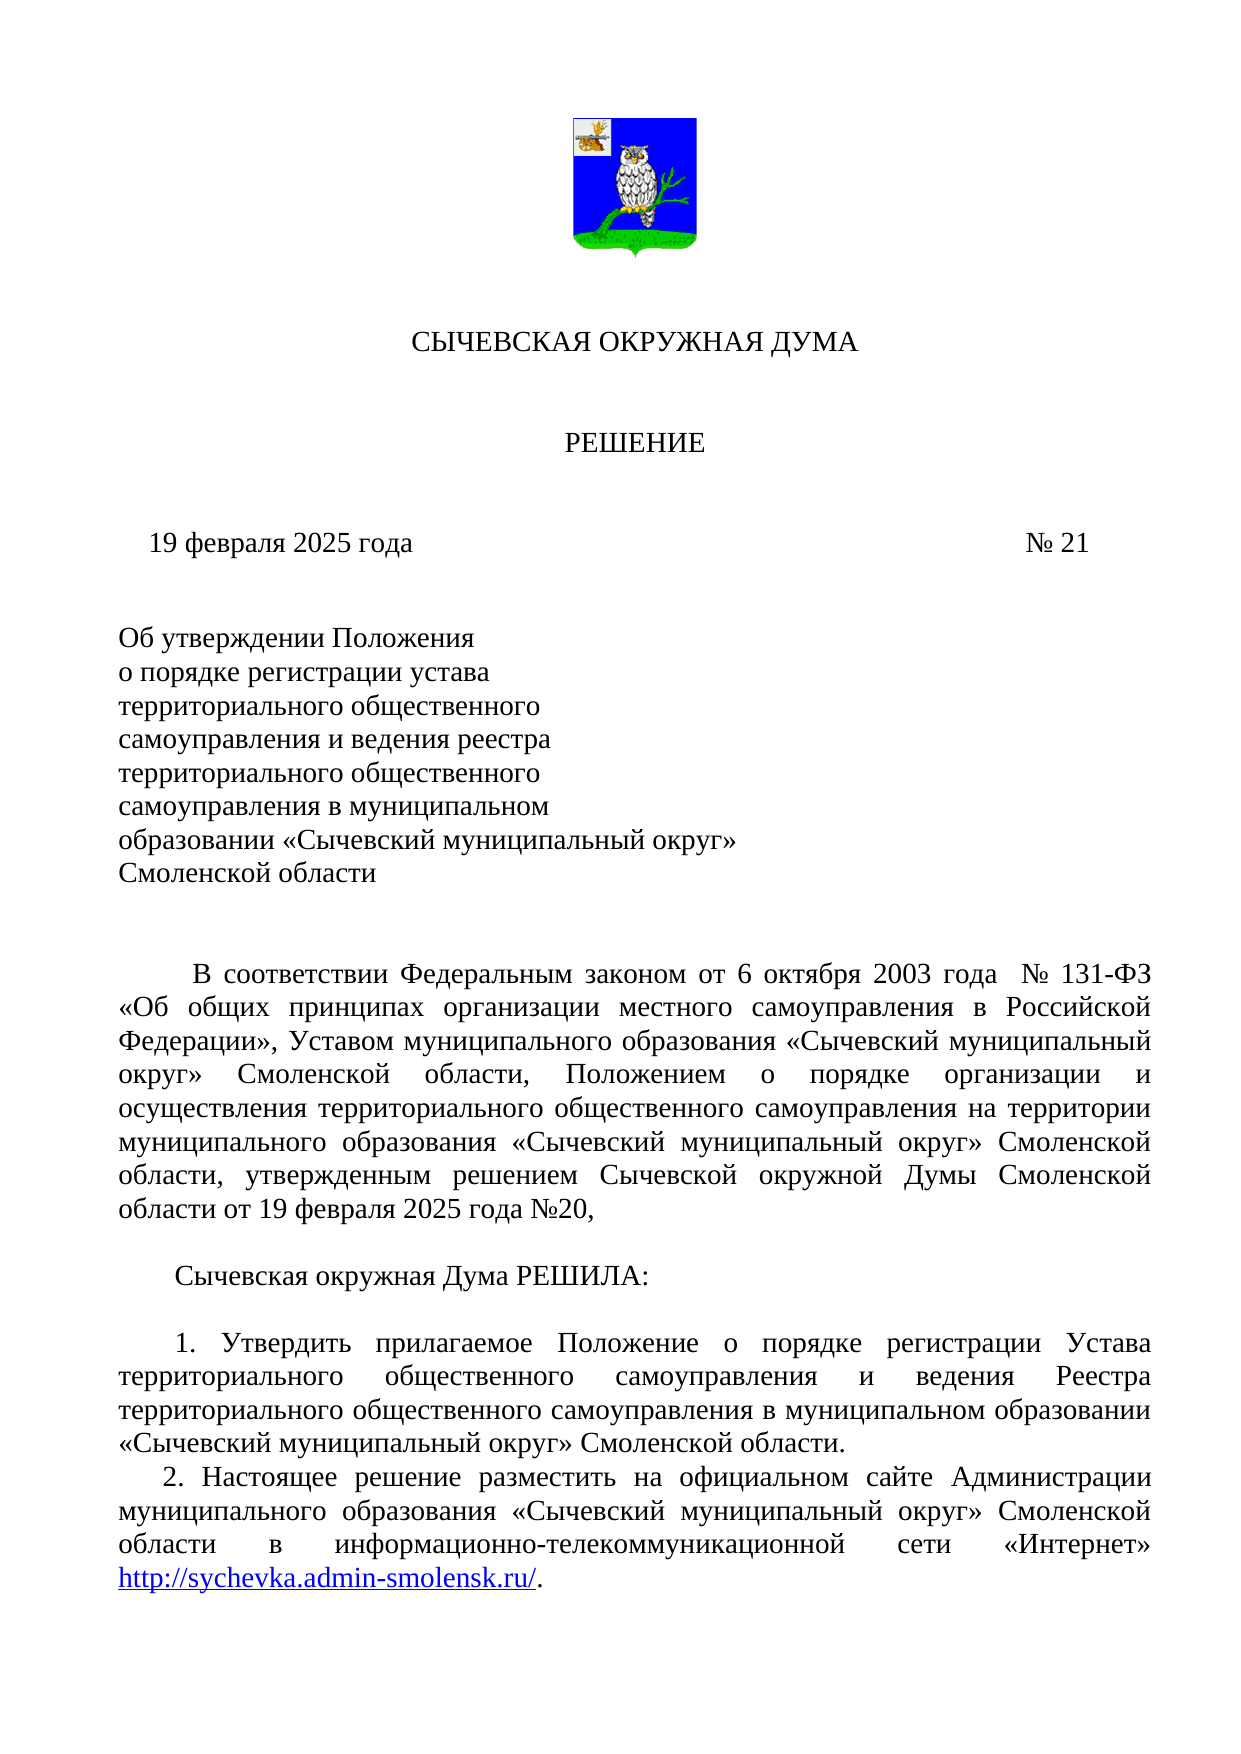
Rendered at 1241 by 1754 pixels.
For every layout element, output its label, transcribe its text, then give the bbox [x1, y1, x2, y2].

text 2. Настоящее решение разместить на официальном сайте Администрации муниципального образования «Сычевский муниципальный округ» Смоленской области в информационно-телекоммуникационной сети «Интернет» http://sychevka.admin-smolensk.ru/. [118, 1459, 1152, 1593]
text о порядке регистрации устава [118, 654, 1152, 688]
text территориального общественного [118, 755, 1152, 788]
text территориального общественного [118, 688, 1152, 721]
text самоуправления в муниципальном [118, 788, 1152, 822]
text Сычевская окружная Дума РЕШИЛА: [118, 1258, 1152, 1291]
text Смоленской области [118, 855, 1152, 889]
title СЫЧЕВСКАЯ ОКРУЖНАЯ ДУМА [118, 324, 1152, 358]
text 1. Утвердить прилагаемое Положение о порядке регистрации Устава территориального общественного самоуправления и ведения Реестра территориального общественного самоуправления в муниципальном образовании «Сычевский муниципальный округ» Смоленской области. [118, 1325, 1152, 1459]
text самоуправления и ведения реестра [118, 721, 1152, 755]
text образовании «Сычевский муниципальный округ» [118, 822, 1152, 855]
title РЕШЕНИЕ [118, 425, 1152, 458]
title В соответствии Федеральным законом от 6 октября 2003 года № 131-ФЗ «Об общих принципах организации местного самоуправления в Российской Федерации», Уставом муниципального образования «Сычевский муниципальный округ» Смоленской области, Положением о порядке организации и осуществления территориального общественного самоуправления на территории муниципального образования «Сычевский муниципальный округ» Смоленской области, утвержденным решением Сычевской окружной Думы Смоленской области от 19 февраля 2025 года №20, [118, 956, 1152, 1224]
title 19 февраля 2025 года № 21 [118, 526, 1152, 559]
picture [573, 118, 697, 258]
text Об утверждении Положения [118, 621, 1152, 654]
